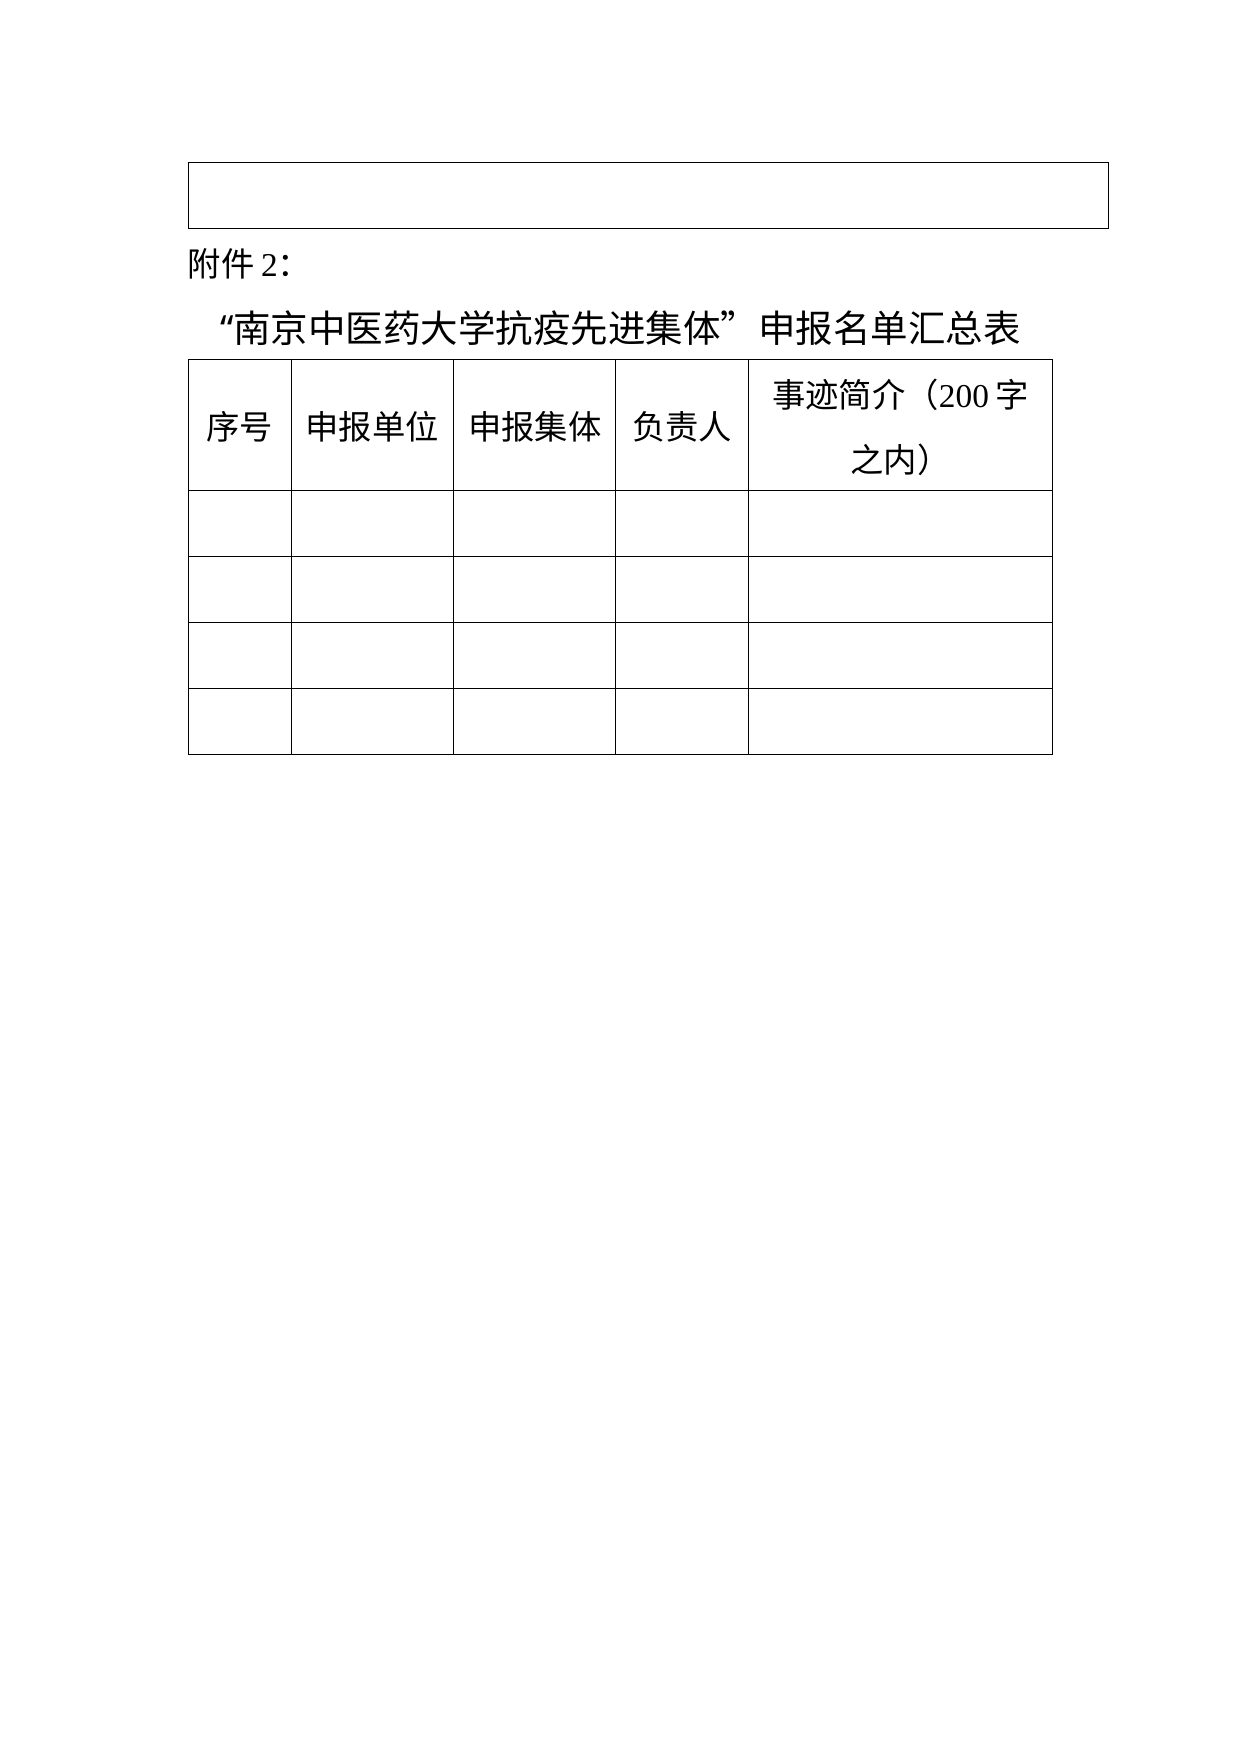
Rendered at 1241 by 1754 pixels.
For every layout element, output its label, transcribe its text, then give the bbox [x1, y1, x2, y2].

table_cell [189, 557, 291, 622]
table_cell [292, 491, 453, 556]
table_cell [189, 491, 291, 556]
table_header 申报单位 [292, 360, 453, 490]
table_cell [292, 689, 453, 754]
table_cell [616, 623, 748, 688]
table_cell [189, 623, 291, 688]
table_cell [292, 557, 453, 622]
table_cell [454, 623, 615, 688]
table_cell [749, 689, 1052, 754]
text 附件2： [187, 229, 1053, 294]
table_cell [292, 623, 453, 688]
table_cell [616, 689, 748, 754]
table_header 序号 [189, 360, 291, 490]
table_cell [454, 491, 615, 556]
table_cell [189, 689, 291, 754]
table_cell [749, 491, 1052, 556]
table_cell [454, 689, 615, 754]
table_header 负责人 [616, 360, 748, 490]
table_cell [749, 623, 1052, 688]
table_header 申报集体 [454, 360, 615, 490]
table_cell [749, 557, 1052, 622]
table_cell [454, 557, 615, 622]
table_cell [189, 163, 1108, 228]
table_cell [616, 557, 748, 622]
table_header 事迹简介（200字之内） [749, 360, 1052, 490]
table_cell [616, 491, 748, 556]
text “南京中医药大学抗疫先进集体”申报名单汇总表 [187, 294, 1053, 359]
